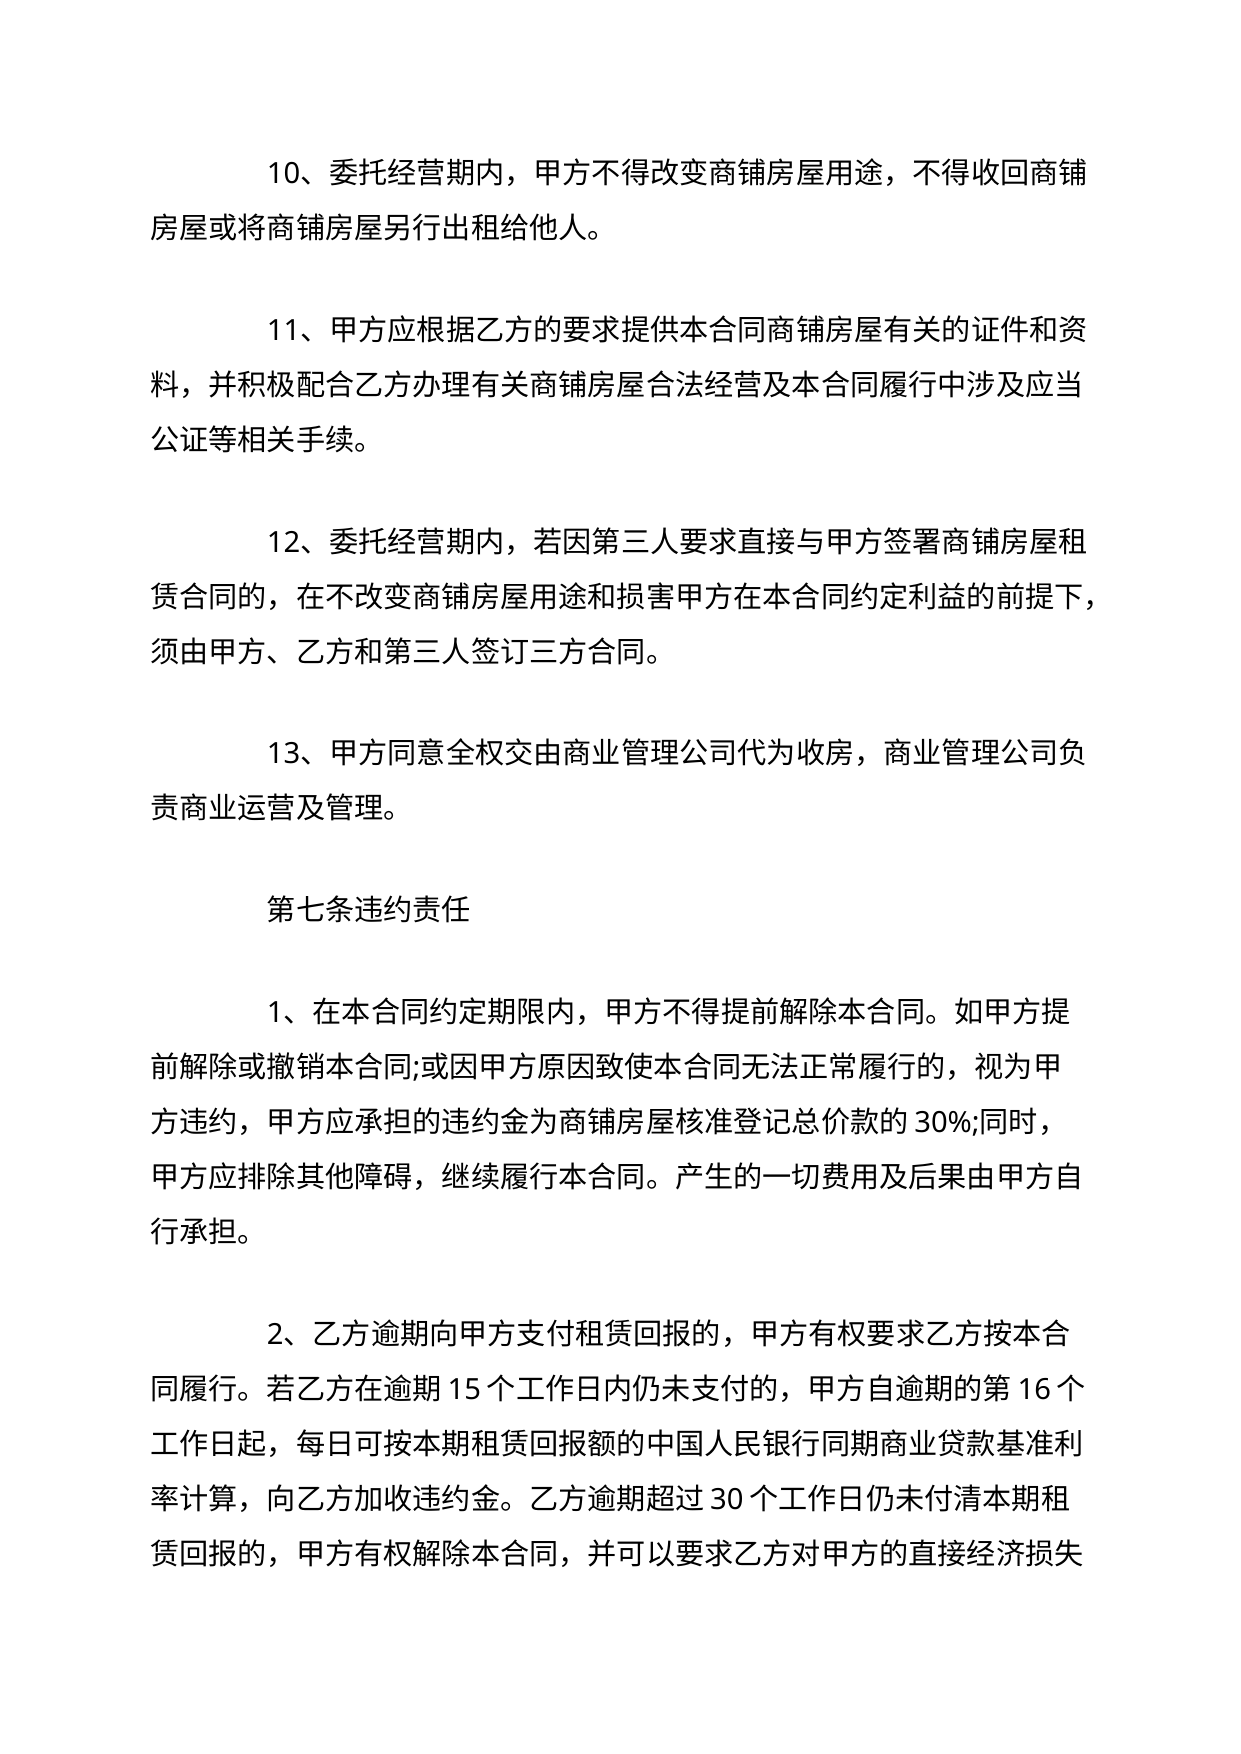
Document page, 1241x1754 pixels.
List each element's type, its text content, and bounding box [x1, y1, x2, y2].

text 1、在本合同约定期限内，甲方不得提前解除本合同。如甲方提前解除或撤销本合同;或因甲方原因致使本合同无法正常履行的，视为甲方违约，甲方应承担的违约金为商铺房屋核准登记总价款的30%;同时，甲方应排除其他障碍，继续履行本合同。产生的一切费用及后果由甲方自行承担。 [150, 989, 1090, 1251]
text 13、甲方同意全权交由商业管理公司代为收房，商业管理公司负责商业运营及管理。 [150, 730, 1090, 827]
text 第七条违约责任 [150, 887, 1090, 929]
text 10、委托经营期内，甲方不得改变商铺房屋用途，不得收回商铺房屋或将商铺房屋另行出租给他人。 [150, 150, 1090, 247]
text 12、委托经营期内，若因第三人要求直接与甲方签署商铺房屋租赁合同的，在不改变商铺房屋用途和损害甲方在本合同约定利益的前提下，须由甲方、乙方和第三人签订三方合同。 [150, 518, 1090, 671]
text 11、甲方应根据乙方的要求提供本合同商铺房屋有关的证件和资料，并积极配合乙方办理有关商铺房屋合法经营及本合同履行中涉及应当公证等相关手续。 [150, 307, 1090, 459]
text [150, 1310, 1090, 1572]
